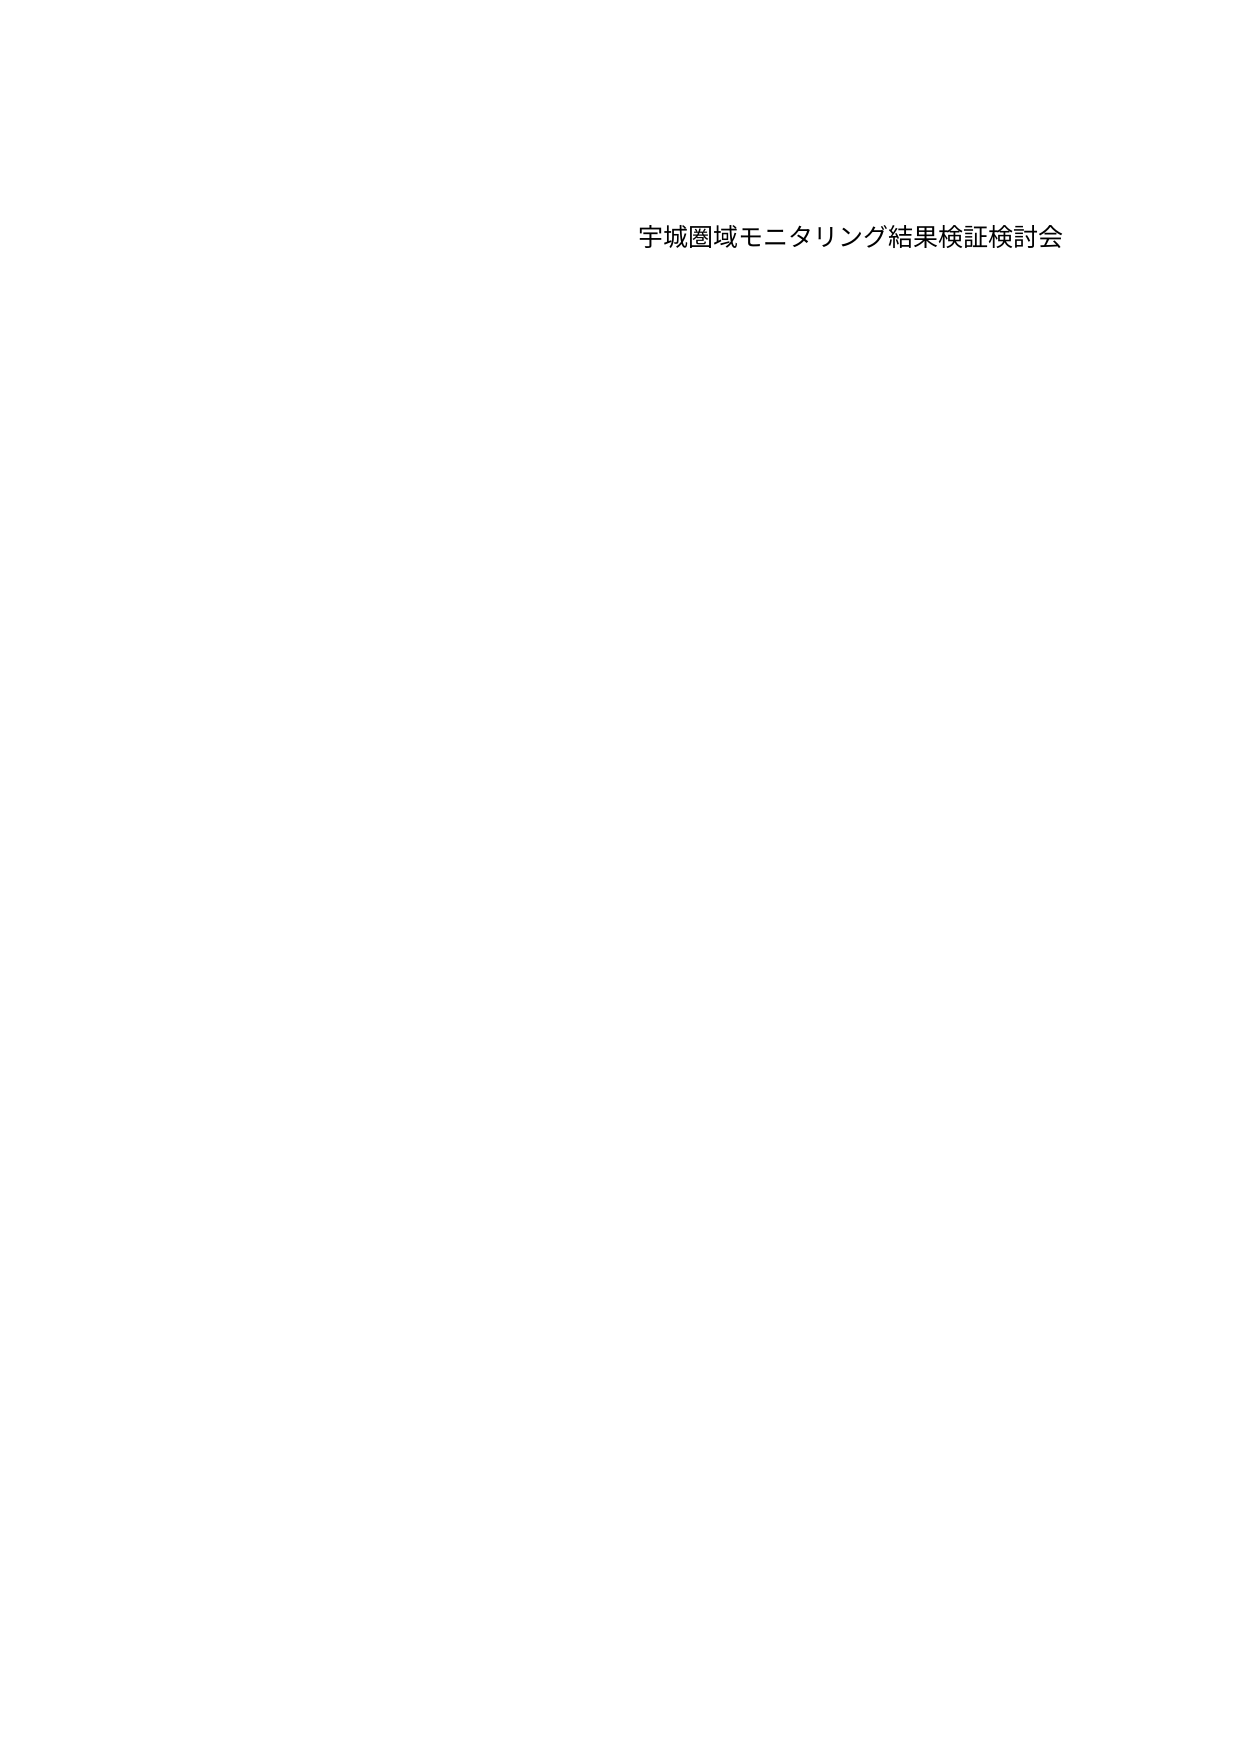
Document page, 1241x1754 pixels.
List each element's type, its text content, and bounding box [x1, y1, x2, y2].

text 宇城圏域モニタリング結果検証検討会 [177, 217, 1063, 254]
